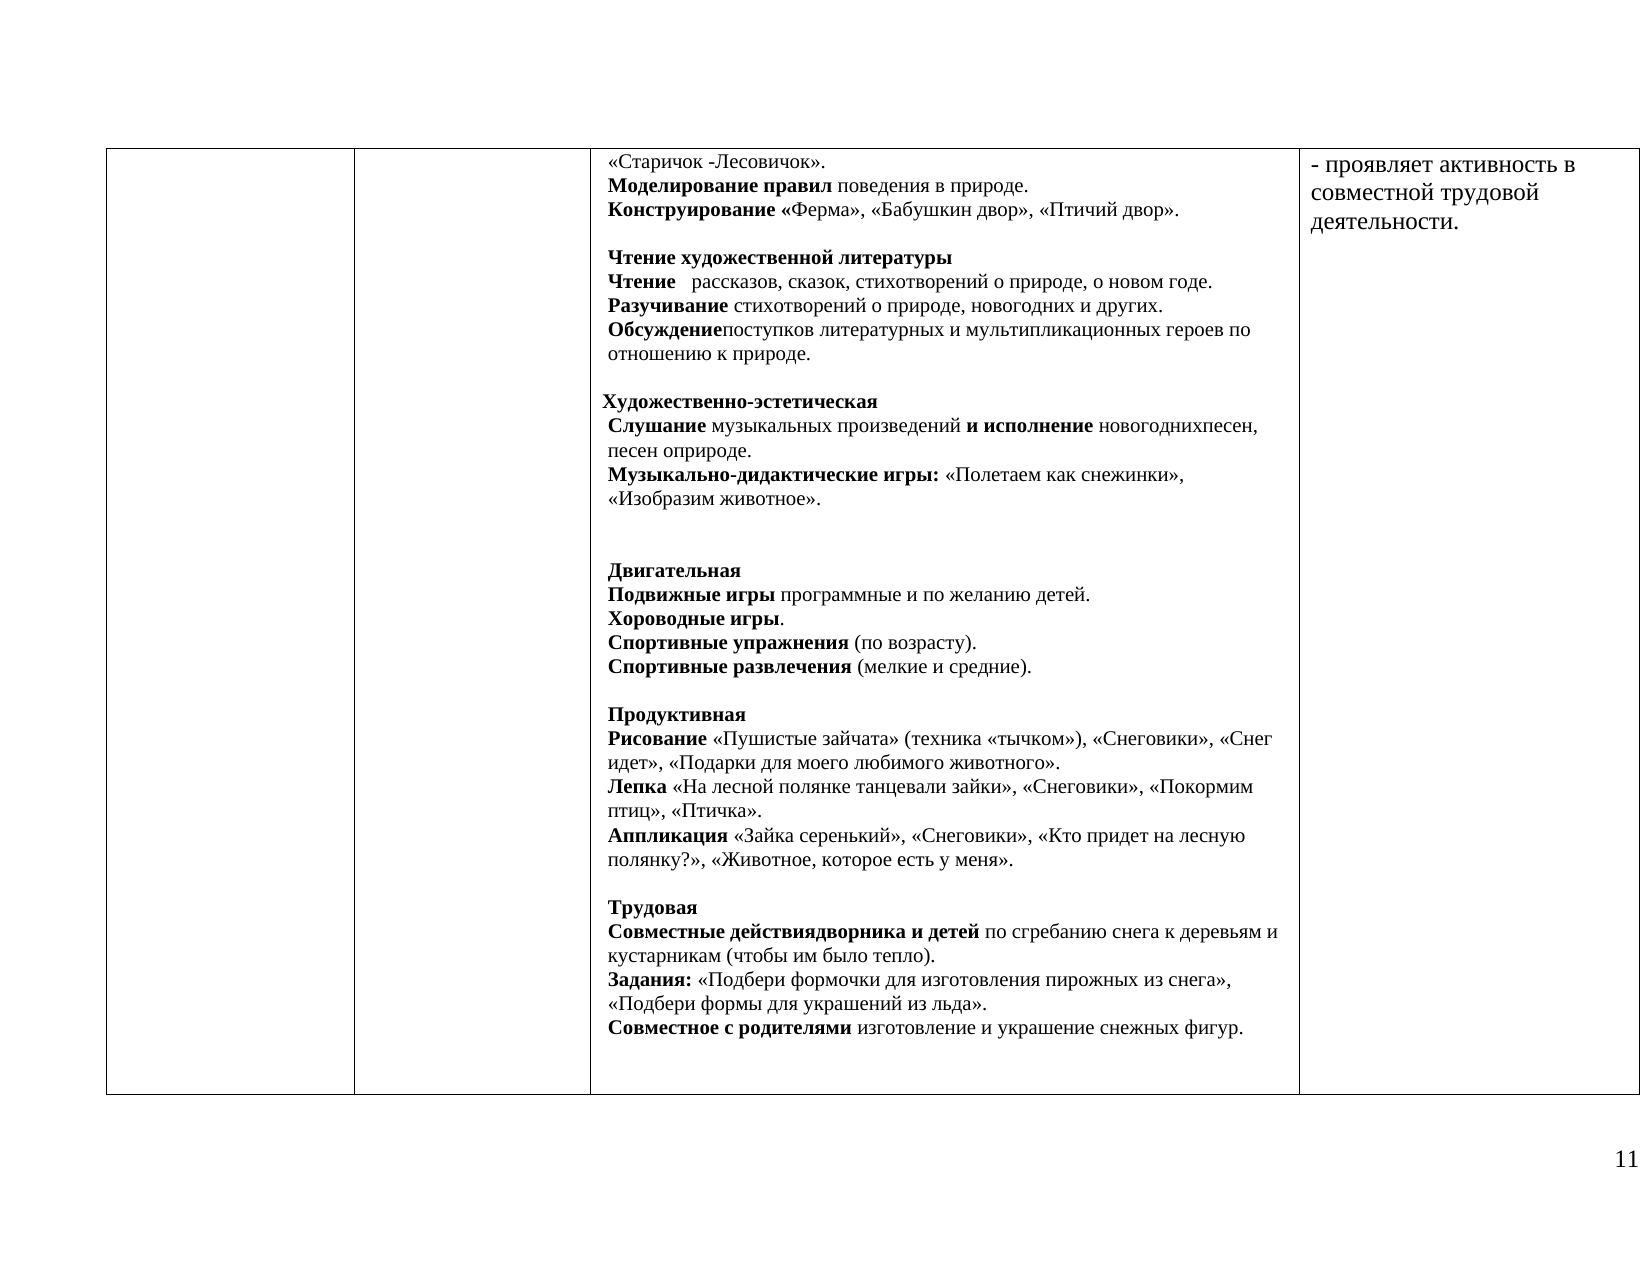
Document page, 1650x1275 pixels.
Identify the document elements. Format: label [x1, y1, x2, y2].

table_cell [591, 149, 1299, 1094]
table_cell [107, 149, 354, 1094]
table_cell [355, 149, 590, 1094]
table_cell [1300, 149, 1639, 1094]
